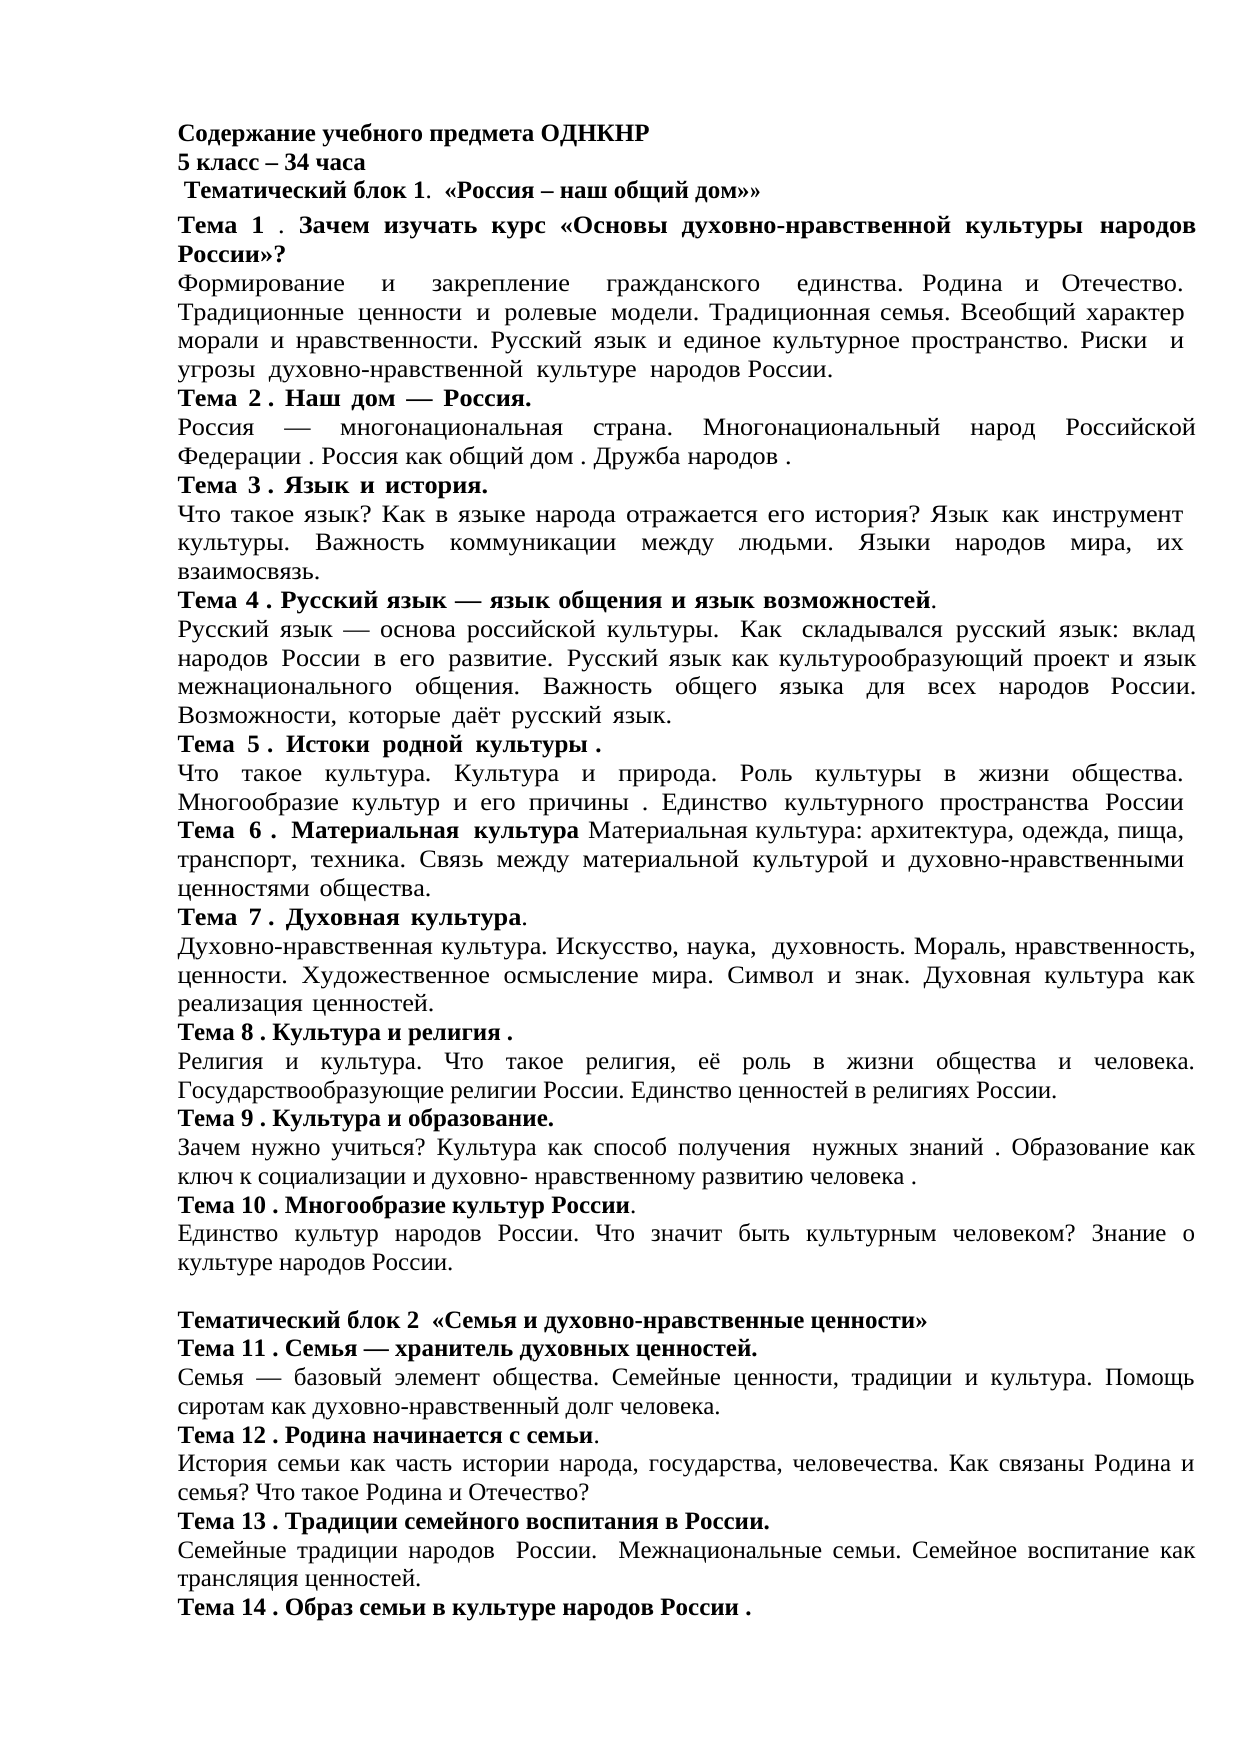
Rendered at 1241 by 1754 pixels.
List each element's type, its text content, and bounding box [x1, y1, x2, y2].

text Тема 4 . Русский язык — язык общения и язык возможностей. [177, 585, 1196, 614]
text Семья — базовый элемент общества. Семейные ценности, традиции и культура. Помощь сиротам как духовно-нравственный долг человека. [177, 1362, 1196, 1420]
text Тема 2 . Наш дом — Россия. [177, 383, 1196, 412]
text Формирование и закрепление гражданского единства. Родина и Отечество. Традиционные ценности и ролевые модели. Традиционная семья. Всеобщий характер морали и нравственности. Русский язык и единое культурное пространство. Риски и угрозы духовно-нравственной культуре народов России. [177, 268, 1184, 383]
text История семьи как часть истории народа, государства, человечества. Как связаны Родина и семья? Что такое Родина и Отечество? [177, 1448, 1196, 1506]
text Тематический блок 2 «Семья и духовно-нравственные ценности» [177, 1305, 1196, 1333]
text Тема 10 . Многообразие культур России. [177, 1190, 1196, 1218]
text Тема 1 . Зачем изучать курс «Основы духовно-нравственной культуры народов России»? [177, 210, 1196, 268]
text Тема 12 . Родина начинается с семьи. [177, 1420, 1196, 1448]
text Тема 9 . Культура и образование. [177, 1103, 1196, 1132]
text Тема 11 . Семья — хранитель духовных ценностей. [177, 1333, 1196, 1362]
text Тематический блок 1. «Россия – наш общий дом»» [177, 176, 1196, 204]
text Русский язык — основа российской культуры. Как складывался русский язык: вклад народов России в его развитие. Русский язык как культурообразующий проект и язык межнационального общения. Важность общего языка для всех народов России. Возможности, которые даёт русский язык. [177, 614, 1196, 729]
text Духовно-нравственная культура. Искусство, наука, духовность. Мораль, нравственность, ценности. Художественное осмысление мира. Символ и знак. Духовная культура как реализация ценностей. [177, 931, 1196, 1017]
text Религия и культура. Что такое религия, её роль в жизни общества и человека. Государствообразующие религии России. Единство ценностей в религиях России. [177, 1046, 1196, 1103]
text Что такое язык? Как в языке народа отражается его история? Язык как инструмент культуры. Важность коммуникации между людьми. Языки народов мира, их взаимосвязь. [177, 499, 1184, 585]
text Тема 5 . Истоки родной культуры . [177, 729, 1196, 758]
text Россия — многонациональная страна. Многонациональный народ Российской Федерации . Россия как общий дом . Дружба народов . [177, 412, 1196, 469]
text Тема 13 . Традиции семейного воспитания в России. [177, 1506, 1196, 1535]
text Семейные традиции народов России. Межнациональные семьи. Семейное воспитание как трансляция ценностей. [177, 1535, 1196, 1592]
text Что такое культура. Культура и природа. Роль культуры в жизни общества. Многообразие культур и его причины . Единство культурного пространства России Тема 6 . Материальная культура Материальная культура: архитектура, одежда, пища, транспорт, техника. Связь между материальной культурой и духовно-нравственными ценностями общества. [177, 758, 1184, 902]
text Тема 14 . Образ семьи в культуре народов России . [177, 1592, 1196, 1621]
text Тема 3 . Язык и история. [177, 470, 1196, 498]
text Тема 7 . Духовная культура. [177, 902, 1196, 931]
text Единство культур народов России. Что значит быть культурным человеком? Знание о культуре народов России. [177, 1218, 1196, 1276]
text 5 класс – 34 часа [177, 147, 1196, 176]
text Содержание учебного предмета ОДНКНР [177, 118, 1196, 147]
text Зачем нужно учиться? Культура как способ получения нужных знаний . Образование как ключ к социализации и духовно- нравственному развитию человека . [177, 1132, 1196, 1190]
text Тема 8 . Культура и религия . [177, 1017, 1196, 1046]
